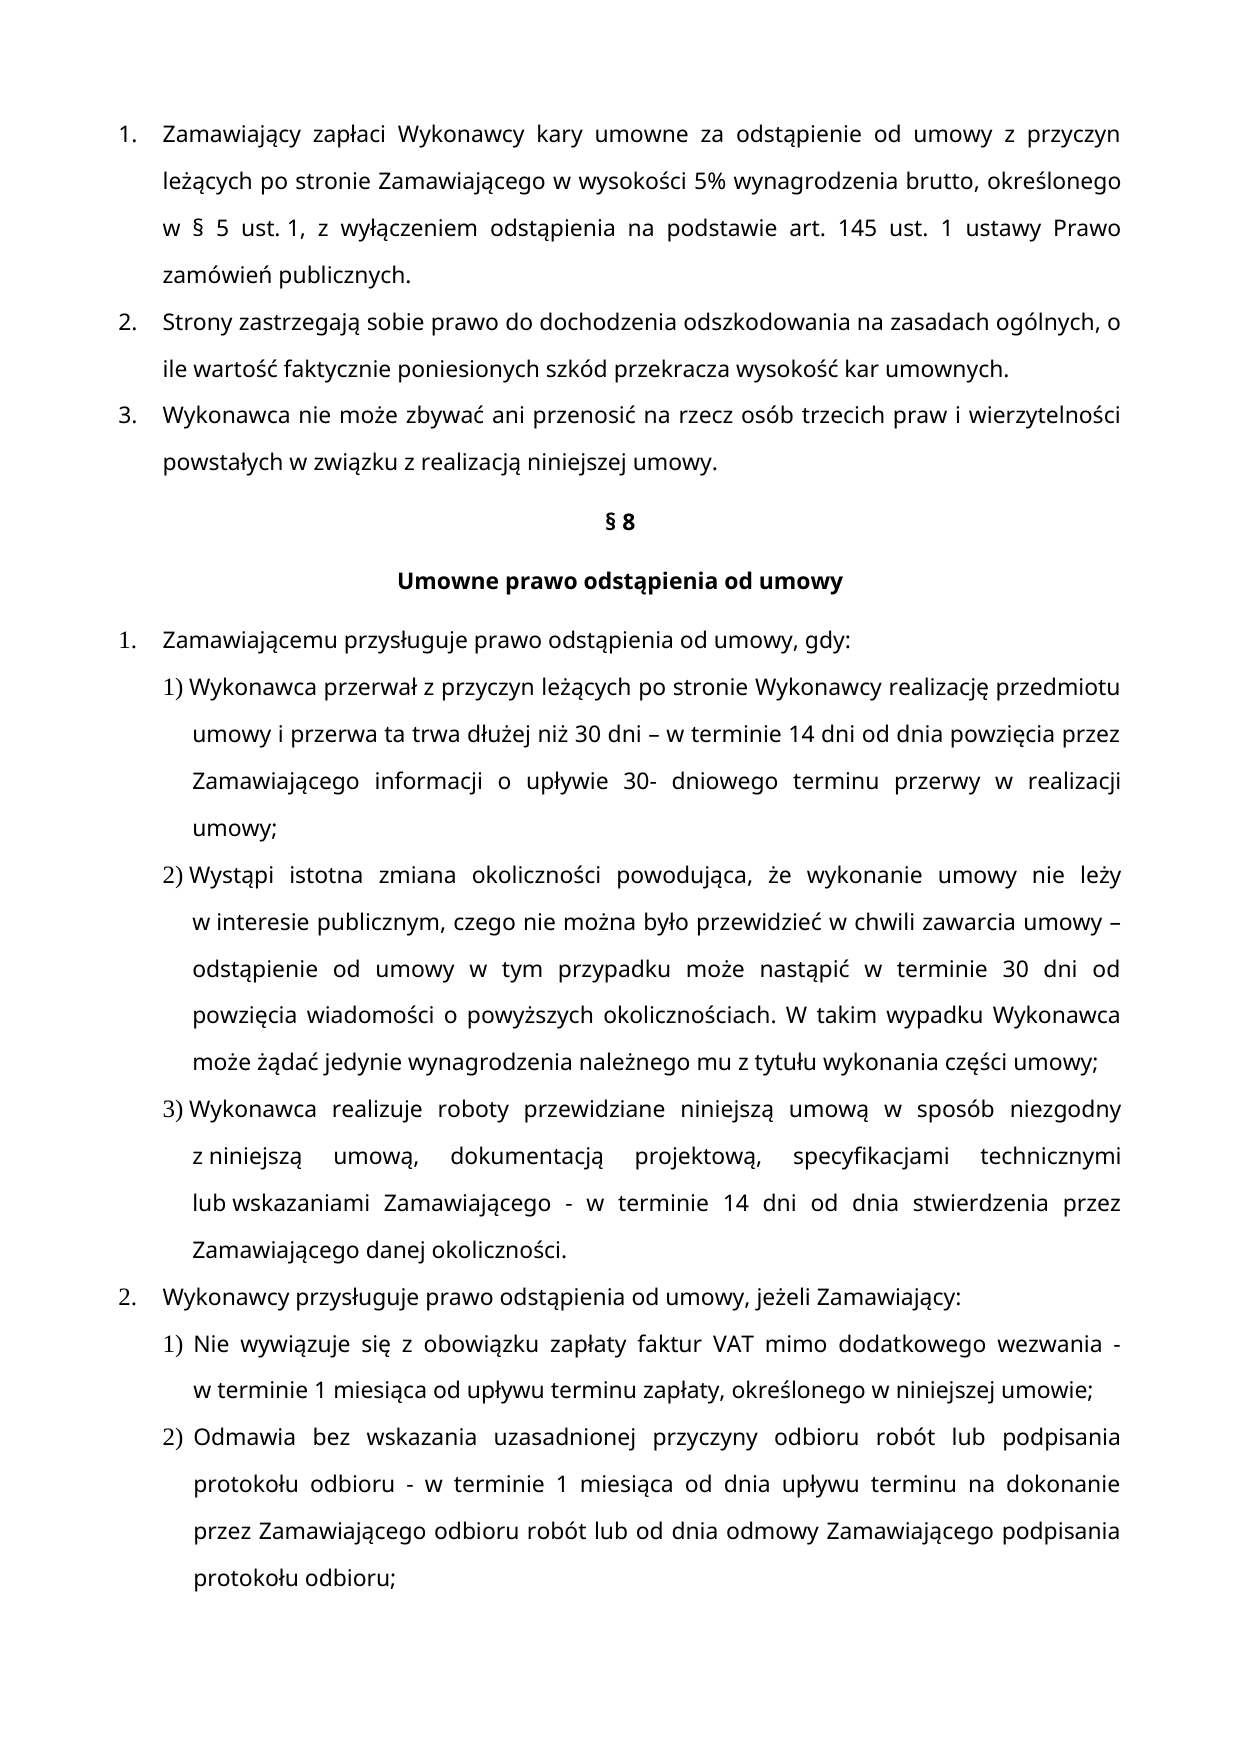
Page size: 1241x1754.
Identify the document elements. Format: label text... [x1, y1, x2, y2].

list Strony zastrzegają sobie prawo do dochodzenia odszkodowania na zasadach ogólnych, o ile wartość faktycznie poniesionych szkód przekracza wysokość kar umownych. [118, 306, 1122, 384]
list Odmawia bez wskazania uzasadnionej przyczyny odbioru robót lub podpisania protokołu odbioru - w terminie 1 miesiąca od dnia upływu terminu na dokonanie przez Zamawiającego odbioru robót lub od dnia odmowy Zamawiającego podpisania protokołu odbioru; [162, 1421, 1122, 1593]
list Wykonawca nie może zbywać ani przenosić na rzecz osób trzecich praw i wierzytelności powstałych w związku z realizacją niniejszej umowy. [118, 399, 1122, 477]
list Wykonawca przerwał z przyczyn leżących po stronie Wykonawcy realizację przedmiotu umowy i przerwa ta trwa dłużej niż 30 dni – w terminie 14 dni od dnia powzięcia przez Zamawiającego informacji o upływie 30- dniowego terminu przerwy w realizacji umowy; [162, 671, 1122, 843]
list Zamawiającemu przysługuje prawo odstąpienia od umowy, gdy: [118, 624, 1122, 656]
list Zamawiający zapłaci Wykonawcy kary umowne za odstąpienie od umowy z przyczyn leżących po stronie Zamawiającego w wysokości 5% wynagrodzenia brutto, określonego w § 5 ust. 1, z wyłączeniem odstąpienia na podstawie art. 145 ust. 1 ustawy Prawo zamówień publicznych. [118, 118, 1122, 290]
list Wykonawcy przysługuje prawo odstąpienia od umowy, jeżeli Zamawiający: [118, 1281, 1122, 1312]
list Wykonawca realizuje roboty przewidziane niniejszą umową w sposób niezgodny z niniejszą umową, dokumentacją projektową, specyfikacjami technicznymi lub wskazaniami Zamawiającego - w terminie 14 dni od dnia stwierdzenia przez Zamawiającego danej okoliczności. [162, 1093, 1122, 1265]
text § 8 [118, 506, 1122, 537]
list Nie wywiązuje się z obowiązku zapłaty faktur VAT mimo dodatkowego wezwania - w terminie 1 miesiąca od upływu terminu zapłaty, określonego w niniejszej umowie; [162, 1327, 1122, 1406]
list Wystąpi istotna zmiana okoliczności powodująca, że wykonanie umowy nie leży w interesie publicznym, czego nie można było przewidzieć w chwili zawarcia umowy – odstąpienie od umowy w tym przypadku może nastąpić w terminie 30 dni od powzięcia wiadomości o powyższych okolicznościach. W takim wypadku Wykonawca może żądać jedynie wynagrodzenia należnego mu z tytułu wykonania części umowy; [162, 859, 1122, 1077]
text Umowne prawo odstąpienia od umowy [118, 565, 1122, 596]
